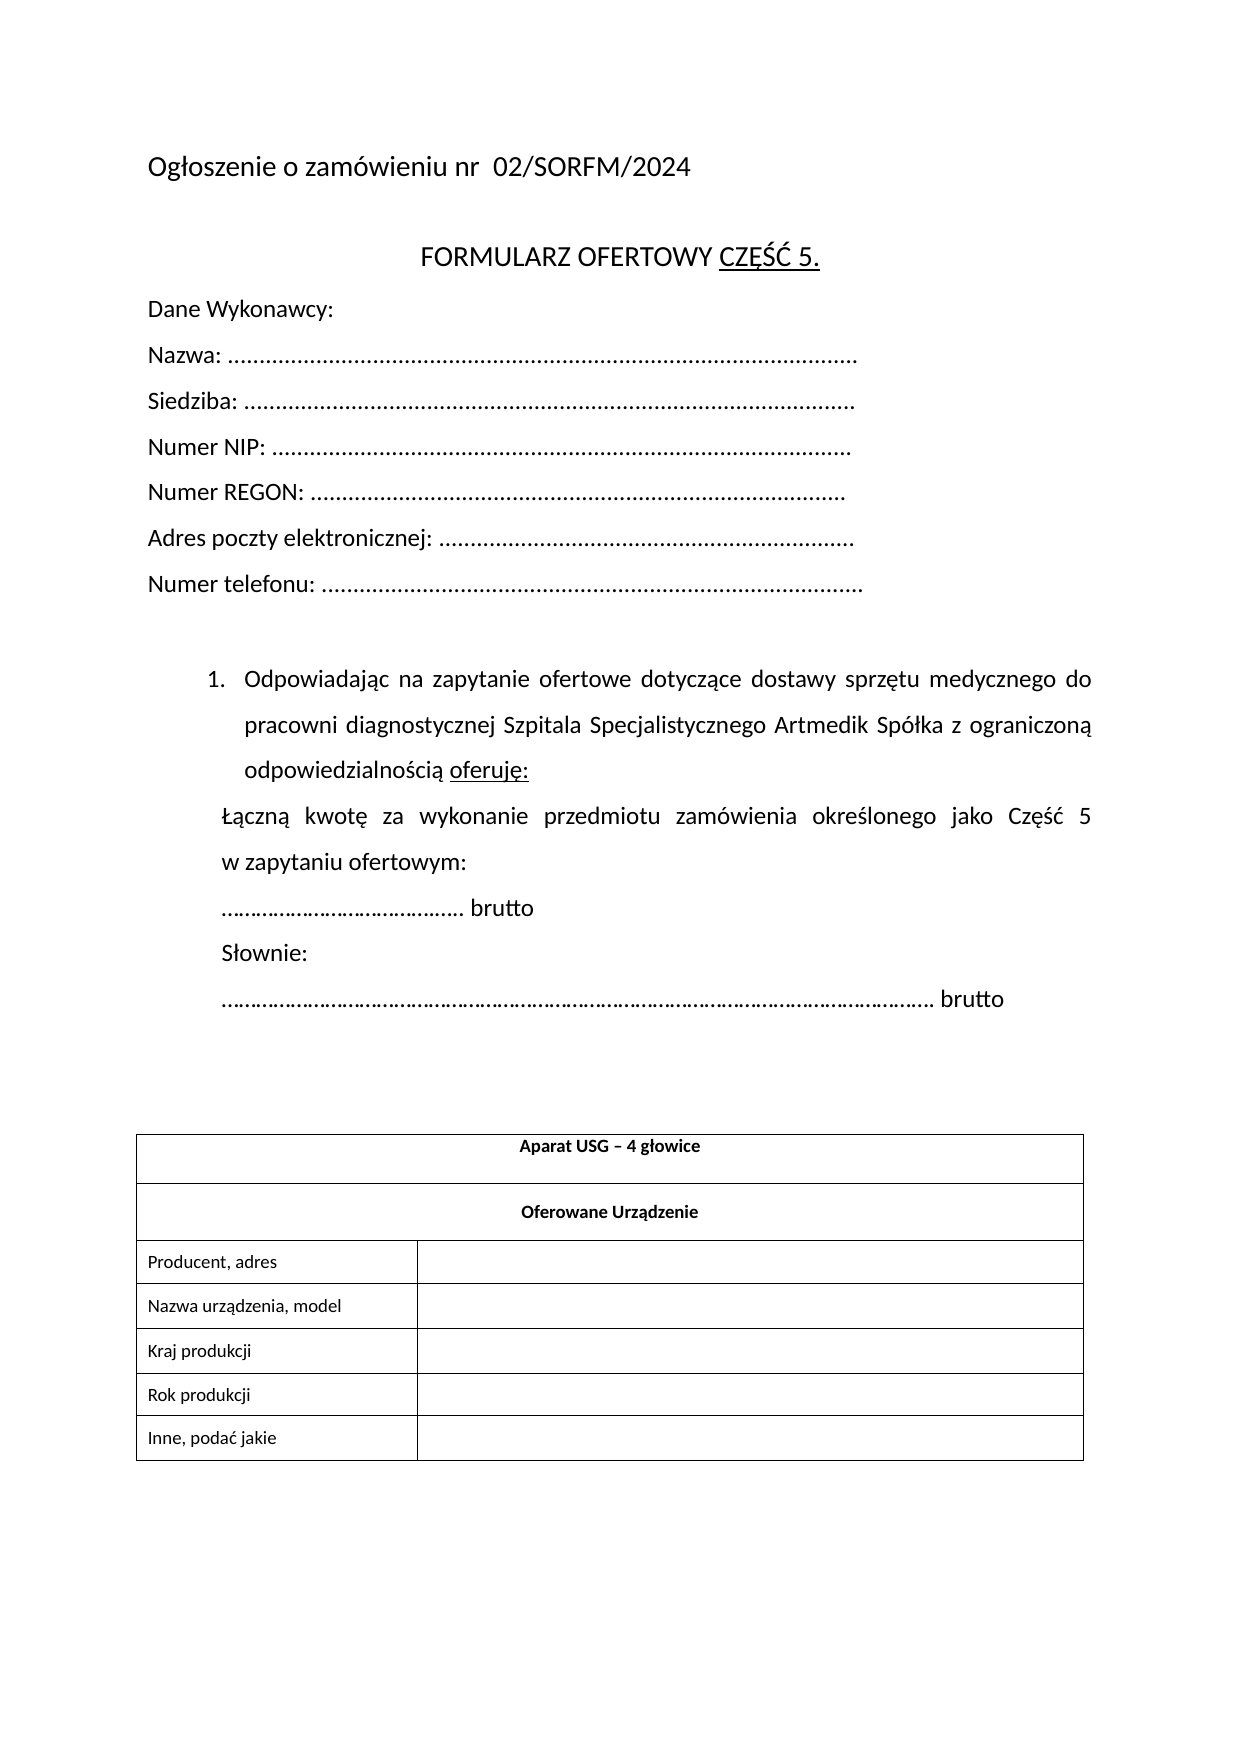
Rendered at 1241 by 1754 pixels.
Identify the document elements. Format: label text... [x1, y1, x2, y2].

table_cell Kraj produkcji [137, 1329, 417, 1372]
text Nazwa: .................................................................................................... [148, 339, 1093, 370]
text ……………………………….….. brutto [221, 892, 1093, 922]
table_cell [418, 1241, 1083, 1282]
table_cell [418, 1374, 1083, 1415]
list Odpowiadając na zapytanie ofertowe dotyczące dostawy sprzętu medycznego do pracowni diagnostycznej Szpitala Specjalistycznego Artmedik Spółka z ograniczoną odpowiedzialnością oferuję: [207, 663, 1093, 785]
text Ogłoszenie o zamówieniu nr 02/SORFM/2024 [148, 148, 1093, 183]
table_header Aparat USG – 4 głowice [137, 1135, 1083, 1182]
text FORMULARZ OFERTOWY CZĘŚĆ 5. [148, 238, 1093, 274]
table_cell [418, 1284, 1083, 1327]
table_cell Nazwa urządzenia, model [137, 1284, 417, 1327]
table_cell [418, 1416, 1083, 1460]
table_cell [418, 1329, 1083, 1372]
text Numer telefonu: ...................................................................................... [148, 568, 1093, 598]
text Numer NIP: ............................................................................................ [148, 431, 1093, 461]
text Adres poczty elektronicznej: .................................................................. [148, 522, 1093, 553]
text ……………………………………………………………………………………………………………. brutto [221, 983, 1093, 1014]
table_cell Producent, adres [137, 1241, 417, 1282]
text Dane Wykonawcy: [148, 293, 1093, 324]
table_cell Oferowane Urządzenie [137, 1184, 1083, 1240]
table_cell Inne, podać jakie [137, 1416, 417, 1460]
text Numer REGON: ..................................................................................... [148, 476, 1093, 507]
text Siedziba: ................................................................................................. [148, 385, 1093, 415]
table_cell Rok produkcji [137, 1374, 417, 1415]
text Słownie: [221, 937, 1093, 968]
text Łączną kwotę za wykonanie przedmiotu zamówienia określonego jako Część 5 w zapytaniu ofertowym: [221, 800, 1093, 877]
